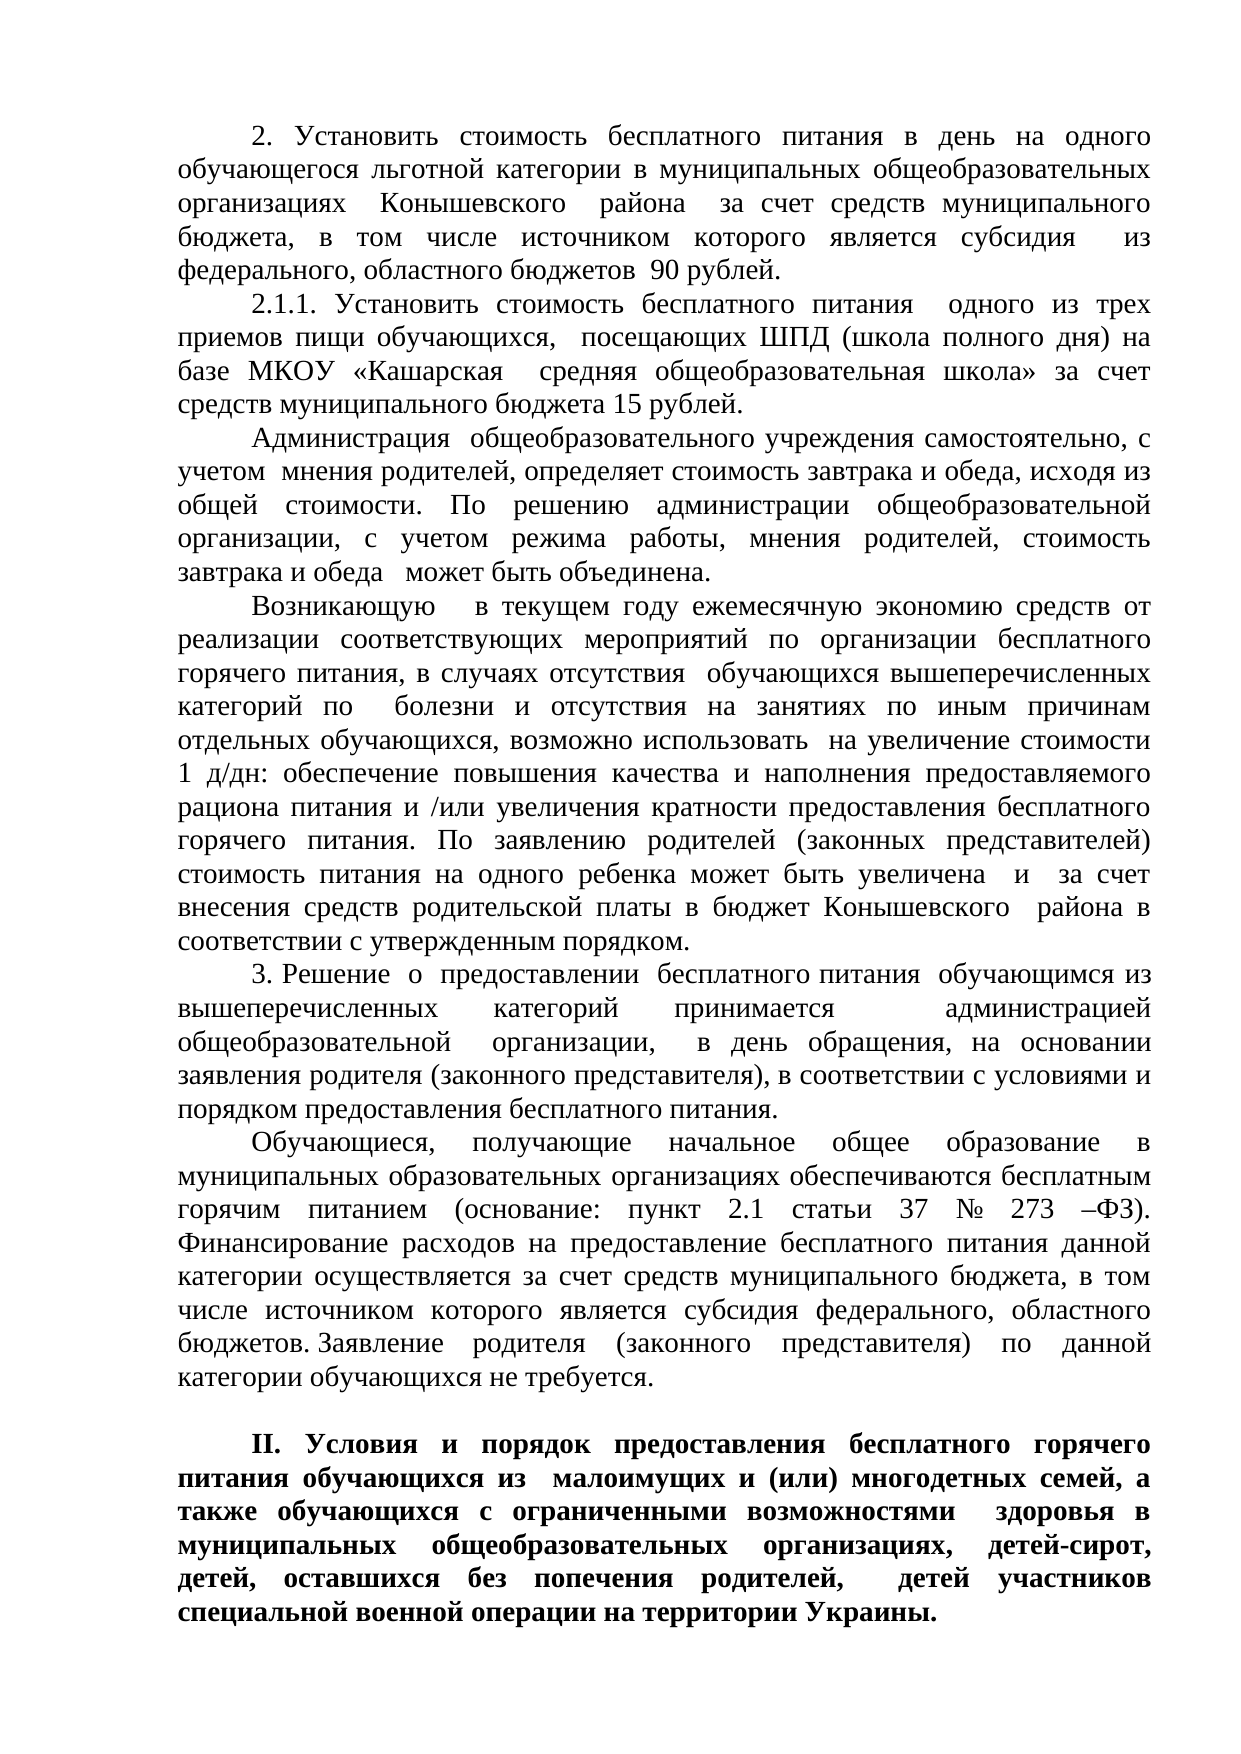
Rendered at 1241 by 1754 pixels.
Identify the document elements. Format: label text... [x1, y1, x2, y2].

text 2. Установить стоимость бесплатного питания в день на одного обучающегося льготной категории в муниципальных общеобразовательных организациях Конышевского района за счет средств муниципального бюджета, в том числе источником которого является субсидия из федерального, областного бюджетов 90 рублей. [177, 118, 1152, 286]
text II. Условия и порядок предоставления бесплатного горячего питания обучающихся из малоимущих и (или) многодетных семей, а также обучающихся с ограниченными возможностями здоровья в муниципальных общеобразовательных организациях, детей-сирот, детей, оставшихся без попечения родителей, детей участников специальной военной операции на территории Украины. [177, 1426, 1152, 1627]
text 2.1.1. Установить стоимость бесплатного питания одного из трех приемов пищи обучающихся, посещающих ШПД (школа полного дня) на базе МКОУ «Кашарская средняя общеобразовательная школа» за счет средств муниципального бюджета 15 рублей. [177, 286, 1152, 420]
text 3. Решение о предоставлении бесплатного питания обучающимся из вышеперечисленных категорий принимается администрацией общеобразовательной организации, в день обращения, на основании заявления родителя (законного представителя), в соответствии с условиями и порядком предоставления бесплатного питания. [177, 957, 1152, 1124]
text Обучающиеся, получающие начальное общее образование в муниципальных образовательных организациях обеспечиваются бесплатным горячим питанием (основание: пункт 2.1 статьи 37 № 273 –ФЗ). Финансирование расходов на предоставление бесплатного питания данной категории осуществляется за счет средств муниципального бюджета, в том числе источником которого является субсидия федерального, областного бюджетов. Заявление родителя (законного представителя) по данной категории обучающихся не требуется. [177, 1124, 1152, 1393]
text Возникающую в текущем году ежемесячную экономию средств от реализации соответствующих мероприятий по организации бесплатного горячего питания, в случаях отсутствия обучающихся вышеперечисленных категорий по болезни и отсутствия на занятиях по иным причинам отдельных обучающихся, возможно использовать на увеличение стоимости 1 д/дн: обеспечение повышения качества и наполнения предоставляемого рациона питания и /или увеличения кратности предоставления бесплатного горячего питания. По заявлению родителей (законных представителей) стоимость питания на одного ребенка может быть увеличена и за счет внесения средств родительской платы в бюджет Конышевского района в соответствии с утвержденным порядком. [177, 588, 1152, 957]
text Администрация общеобразовательного учреждения самостоятельно, с учетом мнения родителей, определяет стоимость завтрака и обеда, исходя из общей стоимости. По решению администрации общеобразовательной организации, с учетом режима работы, мнения родителей, стоимость завтрака и обеда может быть объединена. [177, 420, 1152, 588]
